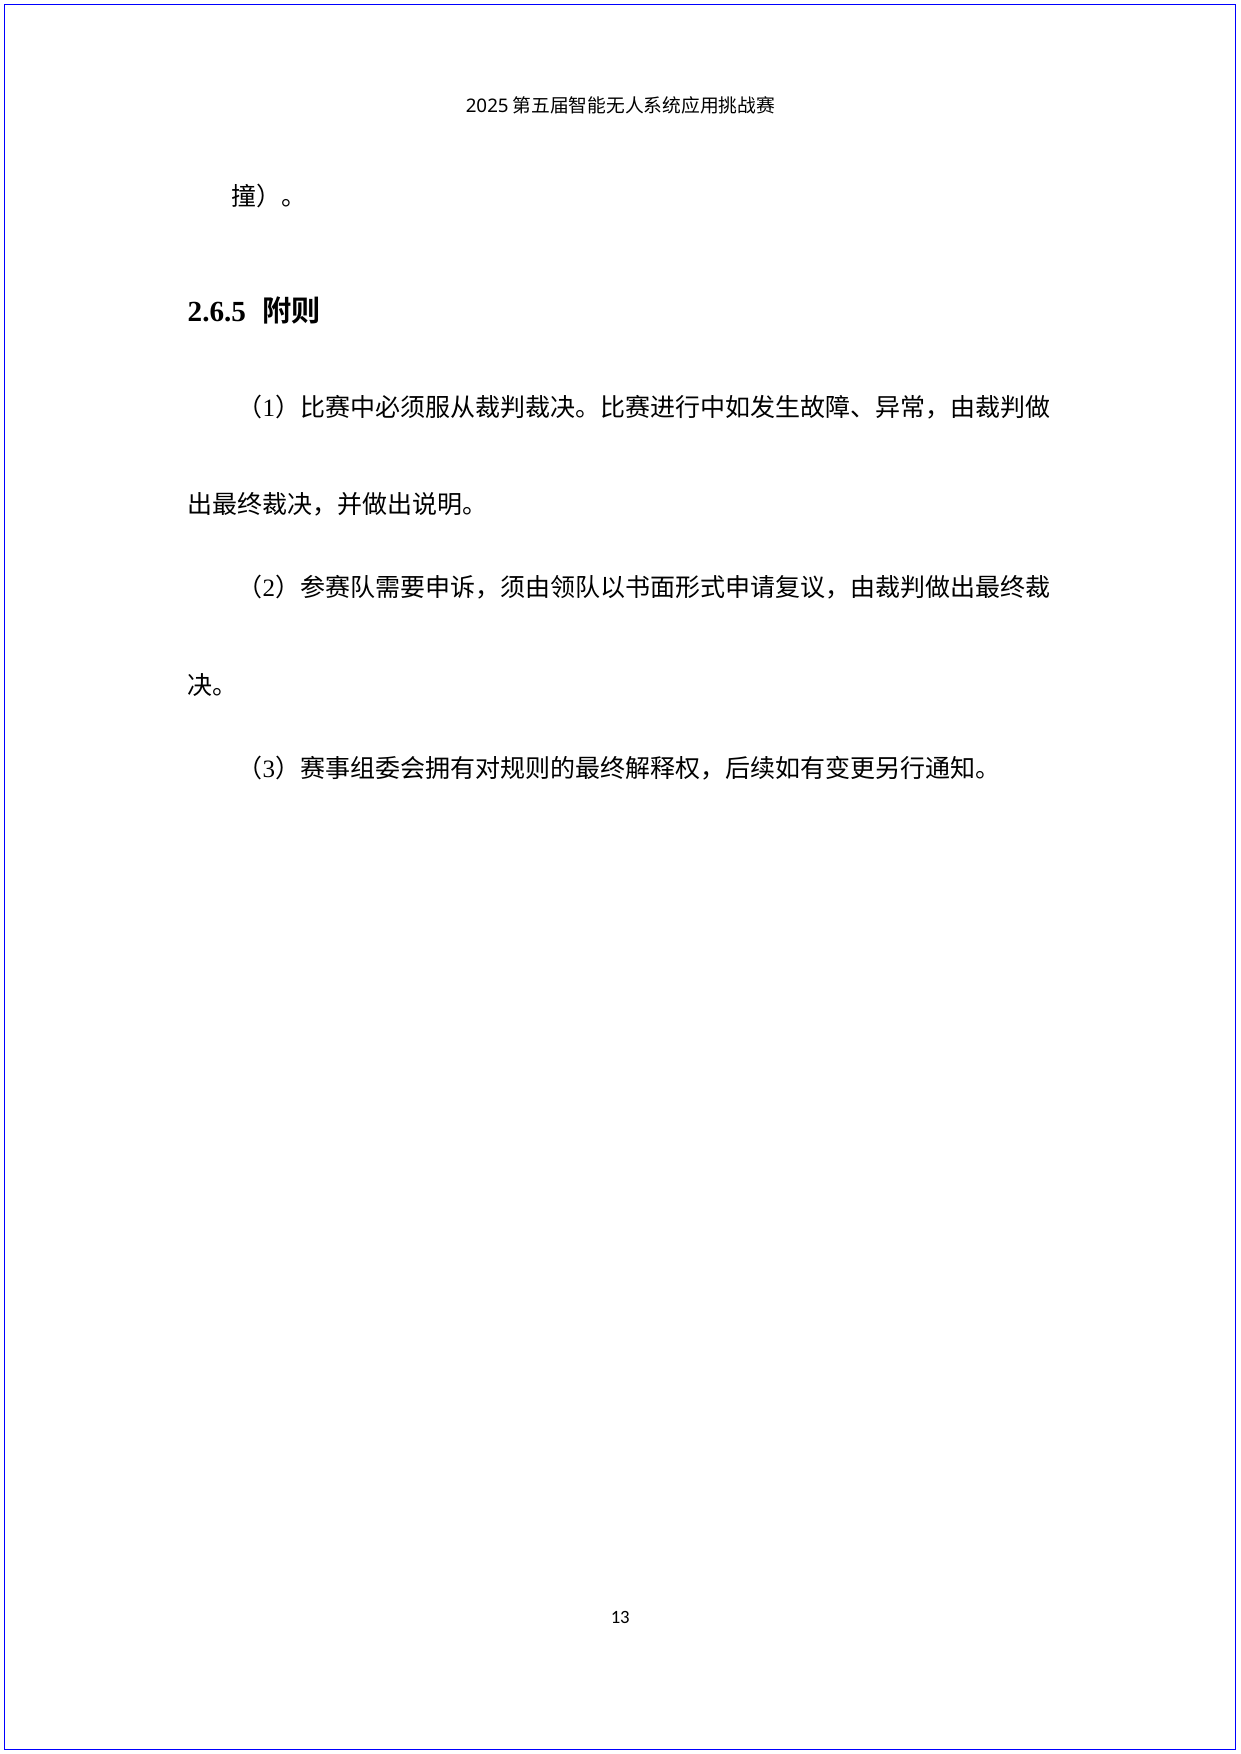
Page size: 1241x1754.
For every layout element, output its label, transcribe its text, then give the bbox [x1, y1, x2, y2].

text （2）参赛队需要申诉，须由领队以书面形式申请复议，由裁判做出最终裁决。 [187, 553, 1053, 716]
text （1）比赛中必须服从裁判裁决。比赛进行中如发生故障、异常，由裁判做出最终裁决，并做出说明。 [187, 373, 1053, 535]
subtitle 附则 [187, 276, 1053, 341]
text （3）赛事组委会拥有对规则的最终解释权，后续如有变更另行通知。 [187, 734, 1053, 799]
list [231, 162, 1053, 227]
